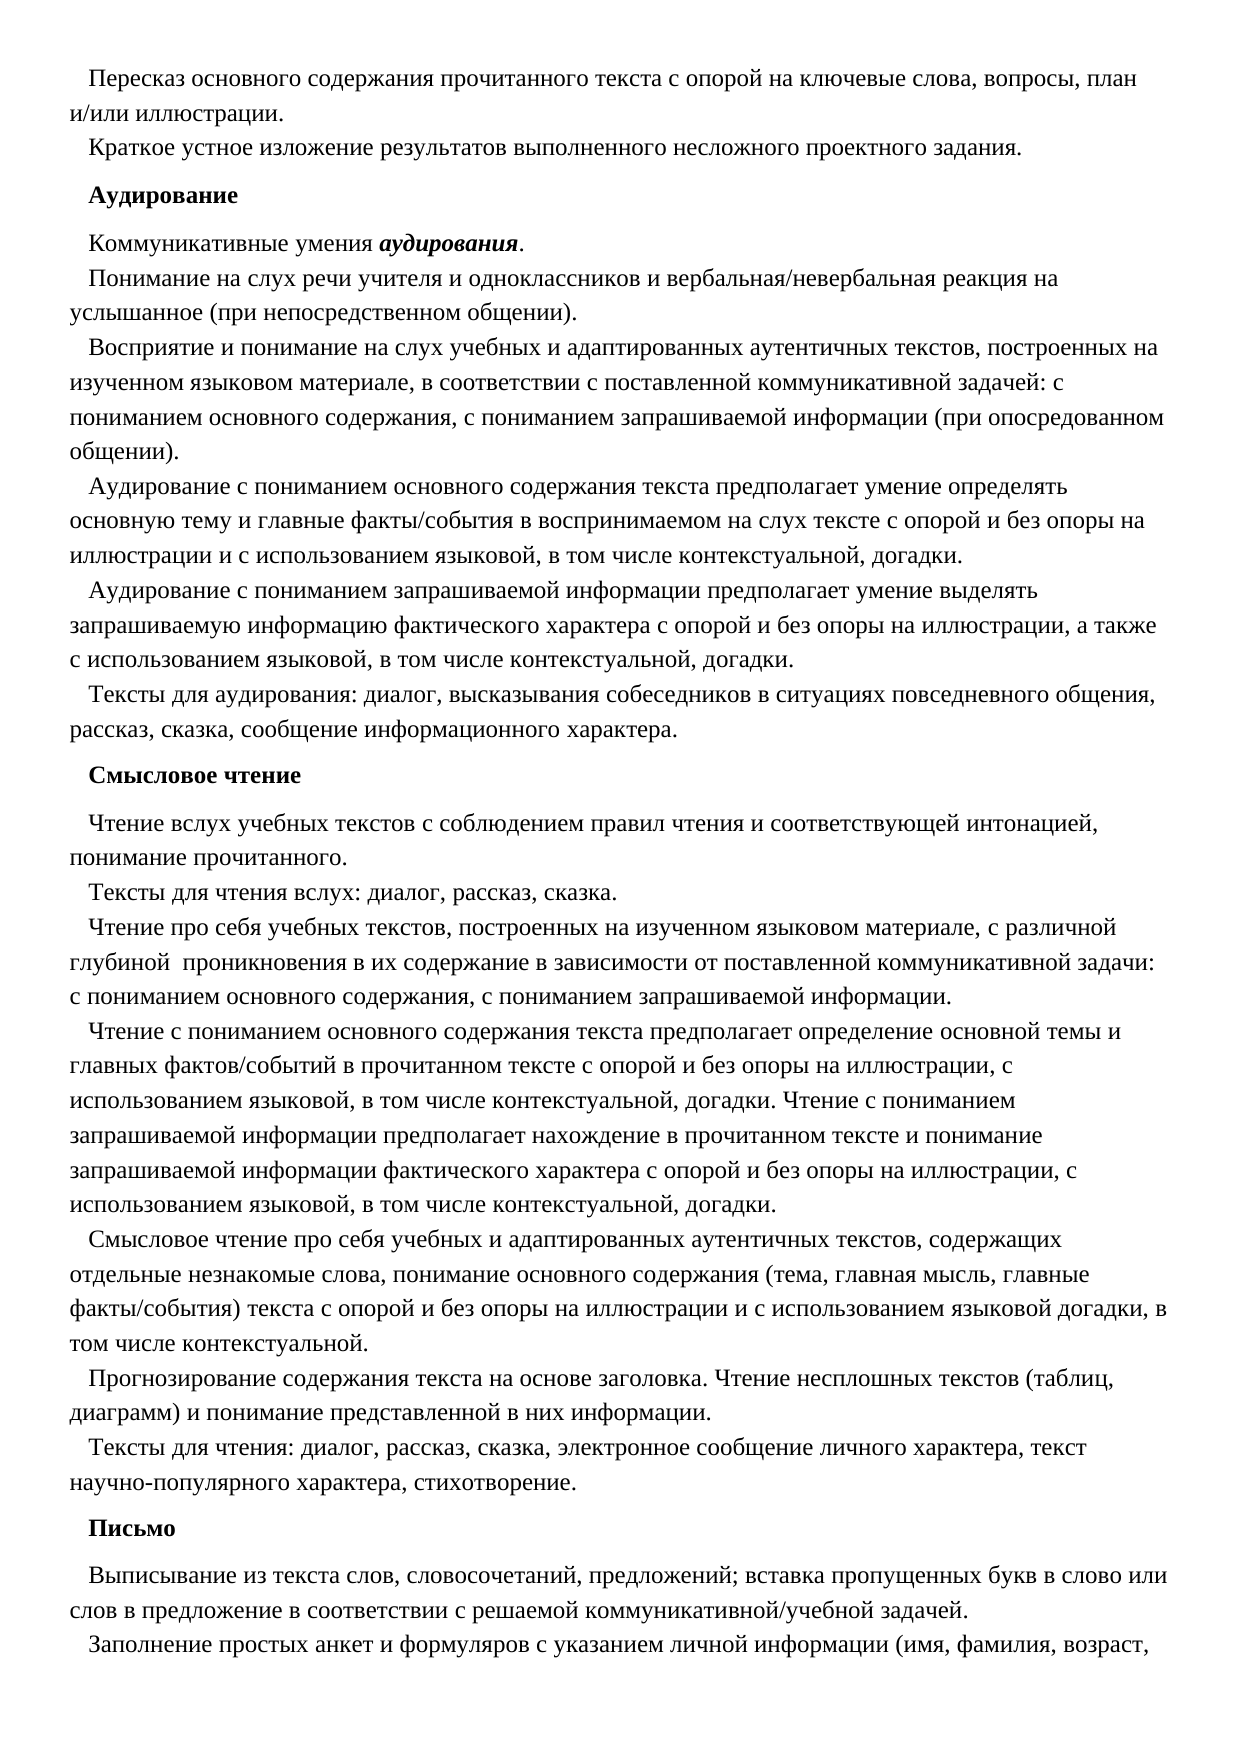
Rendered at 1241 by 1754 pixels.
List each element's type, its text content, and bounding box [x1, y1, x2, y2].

text Смысловое чтение [88, 760, 1182, 789]
text Тексты для аудирования: диалог, высказывания собеседников в ситуациях повседневного общения, рассказ, сказка, сообщение информационного характера. [69, 679, 1182, 742]
text Краткое устное изложение результатов выполненного несложного проектного задания. [88, 133, 1182, 162]
text Аудирование с пониманием запрашиваемой информации предполагает умение выделять запрашиваемую информацию фактического характера с опорой и без опоры на иллюстрации, а также с использованием языковой, в том числе контекстуальной, догадки. [69, 575, 1159, 673]
text Заполнение простых анкет и формуляров с указанием личной информации (имя, фамилия, возраст, [88, 1630, 1182, 1658]
text Тексты для чтения вслух: диалог, рассказ, сказка. [88, 877, 1182, 906]
text Аудирование с пониманием основного содержания текста предполагает умение определять основную тему и главные факты/события в воспринимаемом на слух тексте с опорой и без опоры на иллюстрации и с использованием языковой, в том числе контекстуальной, догадки. [69, 471, 1148, 569]
text Письмо [88, 1513, 1182, 1542]
text Тексты для чтения: диалог, рассказ, сказка, электронное сообщение личного характера, текст научно-популярного характера, стихотворение. [69, 1432, 1087, 1496]
text Чтение с пониманием основного содержания текста предполагает определение основной темы и главных фактов/событий в прочитанном тексте с опорой и без опоры на иллюстрации, с использованием языковой, в том числе контекстуальной, догадки. Чтение с пониманием запрашиваемой информации предполагает нахождение в прочитанном тексте и понимание запрашиваемой информации фактического характера с опорой и без опоры на иллюстрации, с использованием языковой, в том числе контекстуальной, догадки. [69, 1016, 1152, 1218]
text Восприятие и понимание на слух учебных и адаптированных аутентичных текстов, построенных на изученном языковом материале, в соответствии с поставленной коммуникативной задачей: с пониманием основного содержания, с пониманием запрашиваемой информации (при опосредованном общении). [69, 332, 1167, 465]
text Выписывание из текста слов, словосочетаний, предложений; вставка пропущенных букв в слово или слов в предложение в соответствии с решаемой коммуникативной/учебной задачей. [69, 1561, 1171, 1624]
text Понимание на слух речи учителя и одноклассников и вербальная/невербальная реакция на услышанное (при непосредственном общении). [69, 263, 1182, 326]
text Смысловое чтение про себя учебных и адаптированных аутентичных текстов, содержащих отдельные незнакомые слова, понимание основного содержания (тема, главная мысль, главные факты/события) текста с опорой и без опоры на иллюстрации и с использованием языковой догадки, в том числе контекстуальной. [69, 1224, 1172, 1357]
text Пересказ основного содержания прочитанного текста с опорой на ключевые слова, вопросы, план и/или иллюстрации. [69, 63, 1140, 127]
text Чтение про себя учебных текстов, построенных на изученном языковом материале, с различной глубиной проникновения в их содержание в зависимости от поставленной коммуникативной задачи: с пониманием основного содержания, с пониманием запрашиваемой информации. [69, 912, 1160, 1010]
text Аудирование [88, 180, 1182, 209]
text Прогнозирование содержания текста на основе заголовка. Чтение несплошных текстов (таблиц, диаграмм) и понимание представленной в них информации. [69, 1363, 1117, 1426]
text Коммуникативные умения аудирования. [88, 228, 1182, 257]
text Чтение вслух учебных текстов с соблюдением правил чтения и соответствующей интонацией, понимание прочитанного. [69, 808, 1182, 871]
